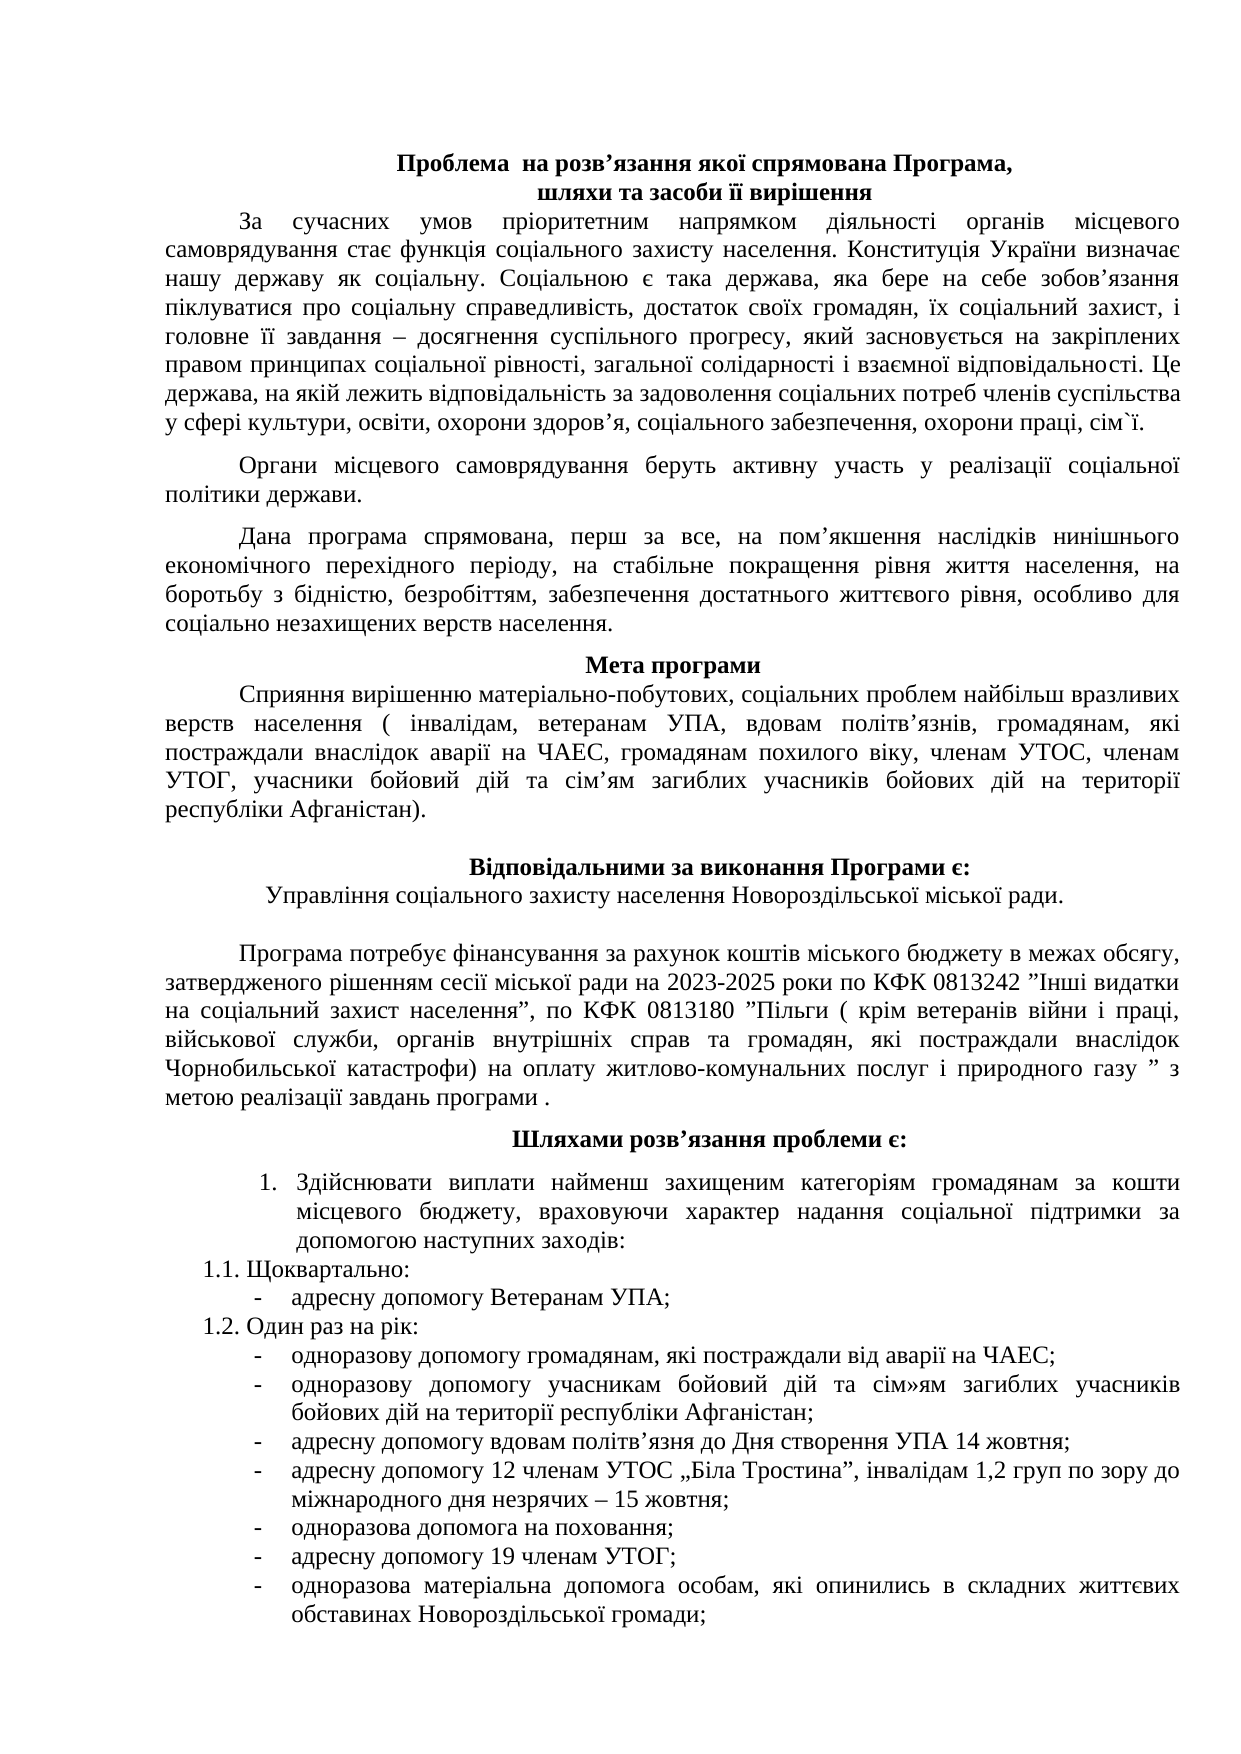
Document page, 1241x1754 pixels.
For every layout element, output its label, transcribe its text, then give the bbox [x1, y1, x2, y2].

text Відповідальними за виконання Програми є: [259, 852, 1181, 881]
text Проблема на розв’язання якої спрямована Програма, [165, 148, 1181, 177]
text шляхи та засоби її вирішення [165, 177, 1181, 206]
text Шляхами розв’язання проблеми є: [165, 1124, 1181, 1153]
list одноразова допомога на поховання; [253, 1512, 1181, 1541]
list одноразову допомогу громадянам, які постраждали від аварії на ЧАЕС; [253, 1340, 1181, 1369]
text Дана програма спрямована, перш за все, на пом’якшення наслідків нинішнього економічного перехідного періоду, на стабільне покращення рівня життя населення, на боротьбу з бідністю, безробіттям, забезпечення достатнього життєвого рівня, особливо для соціально незахищених верств населення. [165, 521, 1181, 636]
list адресну допомогу Ветеранам УПА; [253, 1282, 1181, 1311]
list одноразову допомогу учасникам бойовий дій та сім»ям загиблих учасників бойових дій на території республіки Афганістан; [253, 1369, 1181, 1426]
text Органи місцевого самоврядування беруть активну участь у реалізації соціальної політики держави. [165, 450, 1181, 507]
list 1.2. Один раз на рік: [165, 1311, 1181, 1340]
text За сучасних умов пріоритетним напрямком діяльності органів місцевого самоврядування стає функція соціального захисту населення. Конституція України визначає нашу державу як соціальну. Соціальною є така держава, яка бере на себе зобов’язання піклуватися про соціальну справедливість, достаток своїх громадян, їх соціальний захист, і головне її завдання – досягнення суспільного прогресу, який засновується на закріплених правом принципах соціальної рівності, загальної солідарності і взаємної відповідальності. Це держава, на якій лежить відповідальність за задоволення соціальних потреб членів суспільства у сфері культури, освіти, охорони здоров’я, соціального забезпечення, охорони праці, сім`ї. [165, 206, 1181, 436]
list Здійснювати виплати найменш захищеним категоріям громадянам за кошти місцевого бюджету, враховуючи характер надання соціальної підтримки за допомогою наступних заходів: [259, 1167, 1181, 1254]
text Мета програми [165, 651, 1181, 679]
list адресну допомогу 12 членам УТОС „Біла Тростина”, інвалідам 1,2 груп по зору до міжнародного дня незрячих – 15 жовтня; [253, 1455, 1181, 1512]
list 1.1. Щоквартально: [165, 1254, 1181, 1282]
list одноразова матеріальна допомога особам, які опинились в складних життєвих обставинах Новороздільської громади; [253, 1570, 1181, 1627]
list адресну допомогу вдовам політв’язня до Дня створення УПА 14 жовтня; [253, 1426, 1181, 1455]
text Програма потребує фінансування за рахунок коштів міського бюджету в межах обсягу, затвердженого рішенням сесії міської ради на 2023-2025 роки по КФК 0813242 ”Інші видатки на соціальний захист населення”, по КФК 0813180 ”Пільги ( крім ветеранів війни і праці, військової служби, органів внутрішніх справ та громадян, які постраждали внаслідок Чорнобильської катастрофи) на оплату житлово-комунальних послуг і природного газу ” з метою реалізації завдань програми . [165, 938, 1181, 1111]
list адресну допомогу 19 членам УТОГ; [253, 1541, 1181, 1570]
text Сприяння вирішенню матеріально-побутових, соціальних проблем найбільш вразливих верств населення ( інвалідам, ветеранам УПА, вдовам політв’язнів, громадянам, які постраждали внаслідок аварії на ЧАЕС, громадянам похилого віку, членам УТОС, членам УТОГ, учасники бойовий дій та сімʼям загиблих учасників бойових дій на території республіки Афганістан). [165, 679, 1181, 823]
text Управління соціального захисту населення Новороздільської міської ради. [259, 881, 1181, 909]
